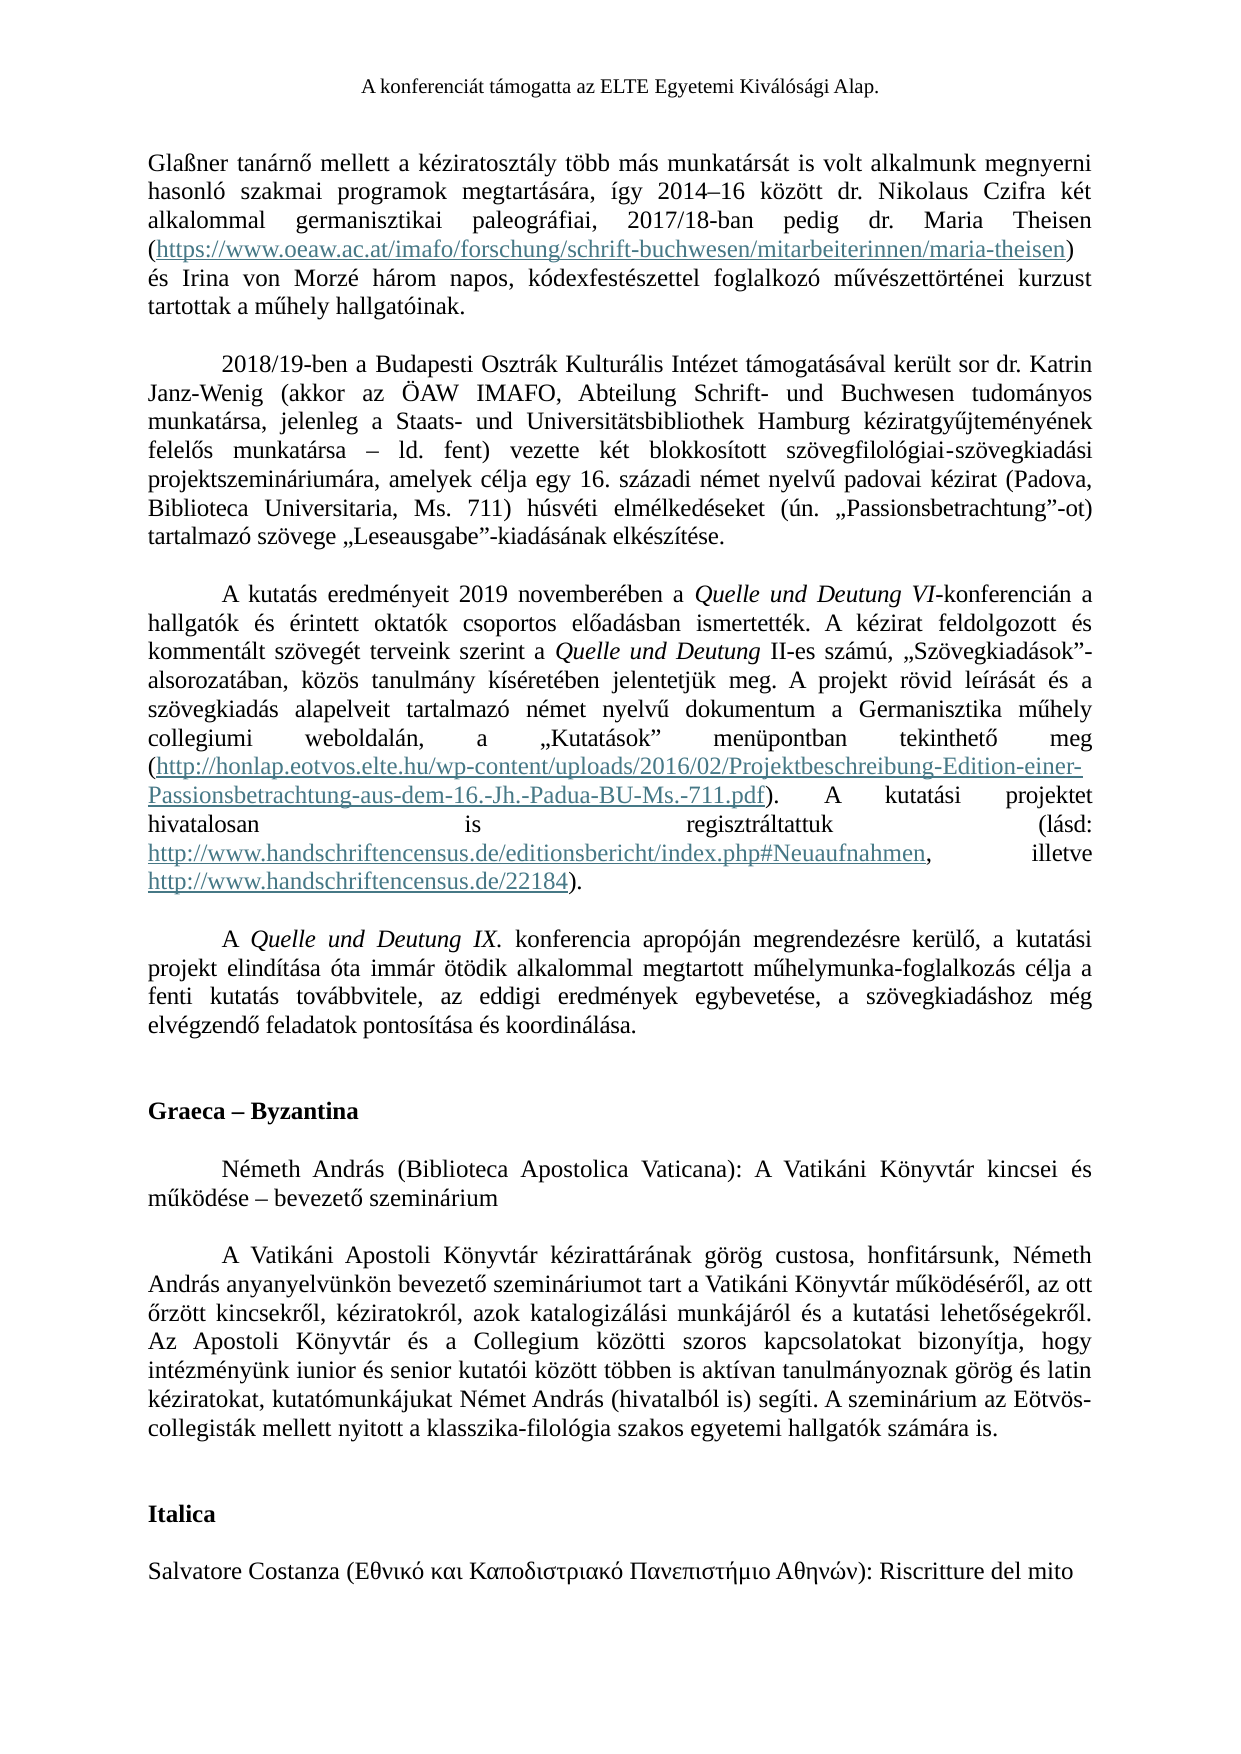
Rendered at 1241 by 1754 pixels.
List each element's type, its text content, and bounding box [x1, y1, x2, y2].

text A Quelle und Deutung IX. konferencia apropóján megrendezésre kerülő, a kutatási projekt elindítása óta immár ötödik alkalommal megtartott műhelymunka-foglalkozás célja a fenti kutatás továbbvitele, az eddigi eredmények egybevetése, a szövegkiadáshoz még elvégzendő feladatok pontosítása és koordinálása. [148, 924, 1093, 1039]
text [148, 148, 1093, 320]
text Italica [148, 1499, 1093, 1528]
text 2018/19-ben a Budapesti Osztrák Kulturális Intézet támogatásával került sor dr. Katrin Janz-Wenig (akkor az ÖAW IMAFO, Abteilung Schrift- und Buchwesen tudományos munkatársa, jelenleg a Staats- und Universitätsbibliothek Hamburg kéziratgyűjteményének felelős munkatársa – ld. fent) vezette két blokkosított szövegfilológiai-szövegkiadási projektszemináriumára, amelyek célja egy 16. századi német nyelvű padovai kézirat (Padova, Biblioteca Universitaria, Ms. 711) húsvéti elmélkedéseket (ún. „Passionsbetrachtung”-ot) tartalmazó szövege „Leseausgabe”-kiadásának elkészítése. [148, 349, 1093, 550]
text A kutatás eredményeit 2019 novemberében a Quelle und Deutung VI-konferencián a hallgatók és érintett oktatók csoportos előadásban ismertették. A kézirat feldolgozott és kommentált szövegét terveink szerint a Quelle und Deutung II-es számú, „Szövegkiadások”-alsorozatában, közös tanulmány kíséretében jelentetjük meg. A projekt rövid leírását és a szövegkiadás alapelveit tartalmazó német nyelvű dokumentum a Germanisztika műhely collegiumi weboldalán, a „Kutatások” menüpontban tekinthető meg (http://honlap.eotvos.elte.hu/wp-content/uploads/2016/02/Projektbeschreibung-Edition-einer-Passionsbetrachtung-aus-dem-16.-Jh.-Padua-BU-Ms.-711.pdf). A kutatási projektet hivatalosan is regisztráltattuk (lásd: http://www.handschriftencensus.de/editionsbericht/index.php#Neuaufnahmen, illetve http://www.handschriftencensus.de/22184). [148, 579, 1093, 895]
text Graeca – Byzantina [148, 1096, 1093, 1125]
text Salvatore Costanza (Εθνικό και Καποδιστριακό Πανεπιστήμιο Αθηνών): Riscritture del mito [148, 1556, 1093, 1585]
text A Vatikáni Apostoli Könyvtár kézirattárának görög custosa, honfitársunk, Németh András anyanyelvünkön bevezető szemináriumot tart a Vatikáni Könyvtár működéséről, az ott őrzött kincsekről, kéziratokról, azok katalogizálási munkájáról és a kutatási lehetőségekről. Az Apostoli Könyvtár és a Collegium közötti szoros kapcsolatokat bizonyítja, hogy intézményünk iunior és senior kutatói között többen is aktívan tanulmányoznak görög és latin kéziratokat, kutatómunkájukat Német András (hivatalból is) segíti. A szeminárium az Eötvös-collegisták mellett nyitott a klasszika-filológia szakos egyetemi hallgatók számára is. [148, 1240, 1093, 1441]
text Németh András (Biblioteca Apostolica Vaticana): A Vatikáni Könyvtár kincsei és működése – bevezető szeminárium [148, 1154, 1093, 1211]
